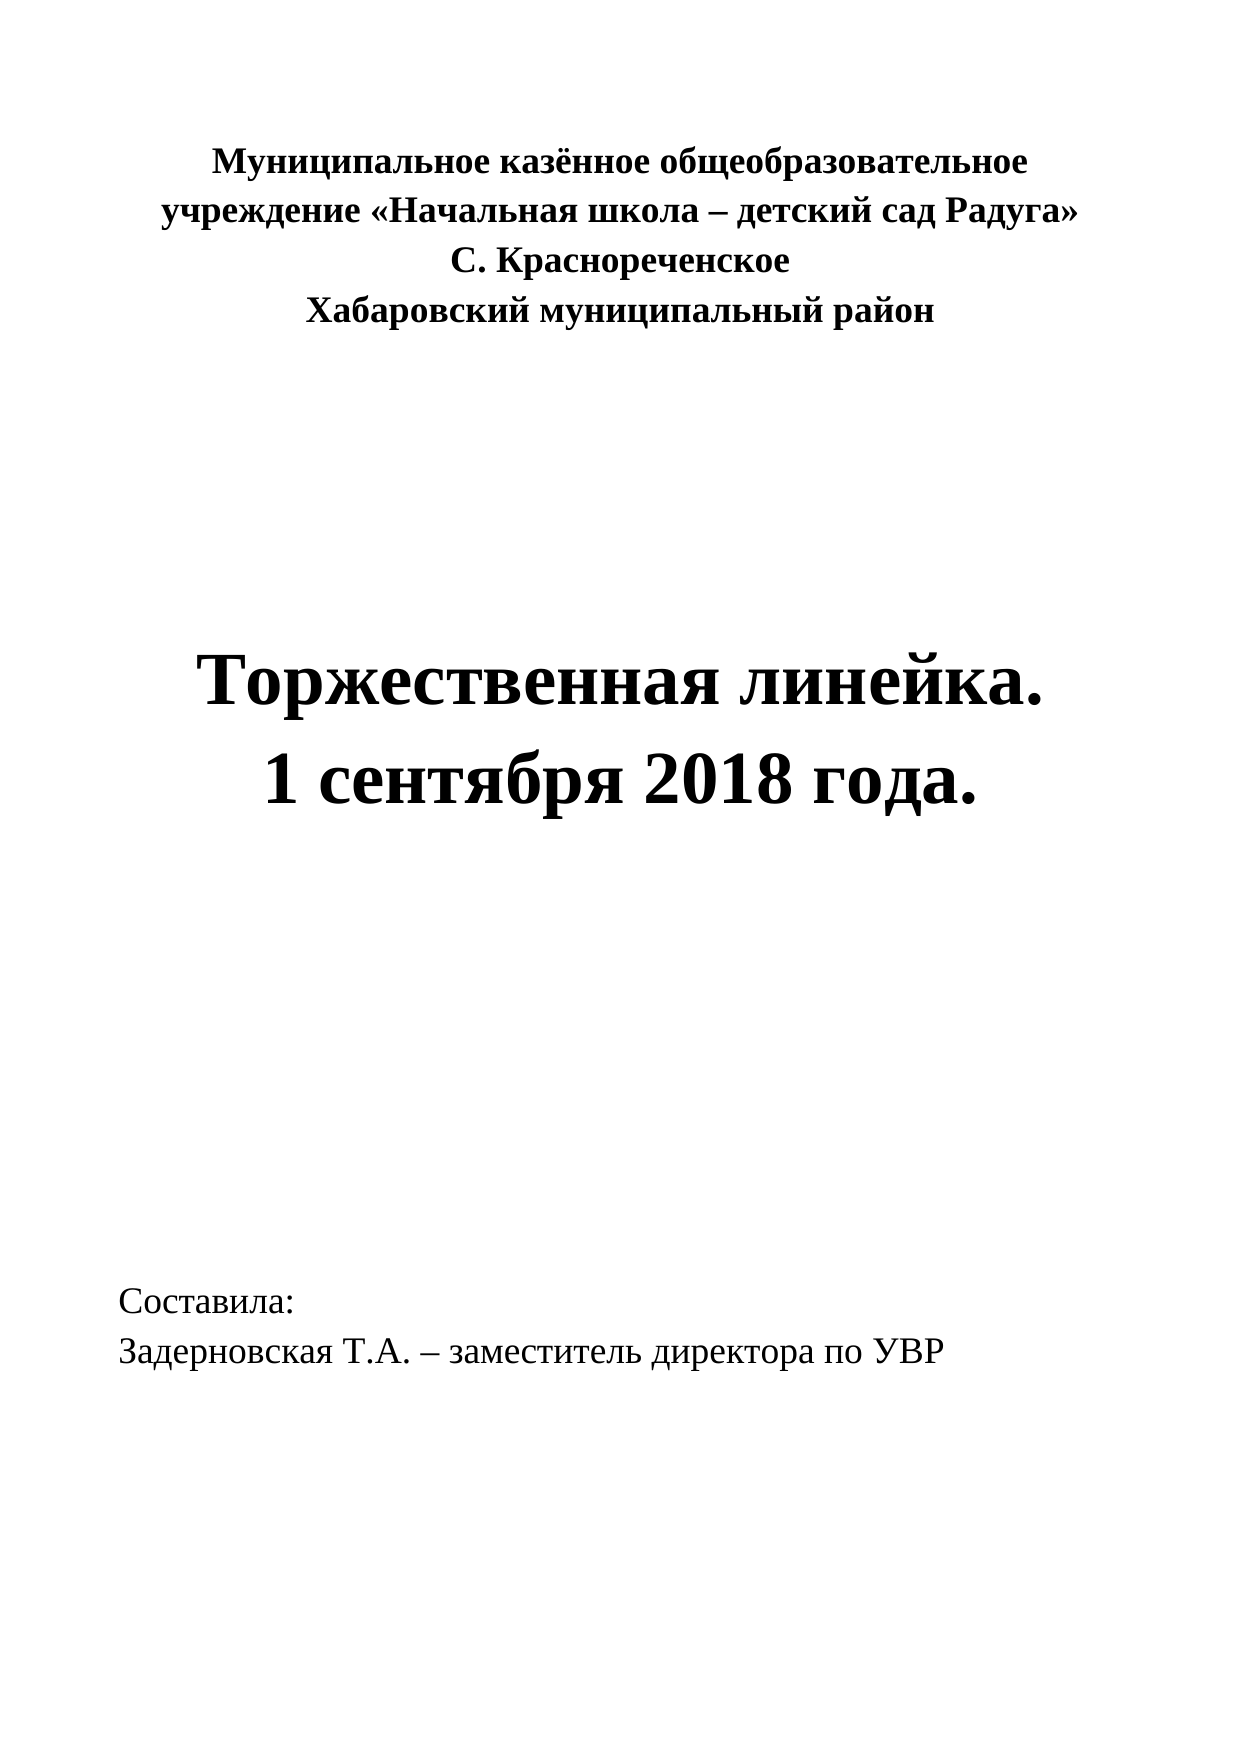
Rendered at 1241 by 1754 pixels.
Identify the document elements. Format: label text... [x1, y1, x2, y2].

text Хабаровский муниципальный район [118, 287, 1122, 330]
text Составила: [118, 1279, 1122, 1322]
text Задерновская Т.А. – заместитель директора по УВР [118, 1328, 1122, 1371]
text 1 сентября 2018 года. [118, 733, 1122, 819]
text С. Краснореченское [118, 237, 1122, 281]
text Муниципальное казённое общеобразовательное учреждение «Начальная школа – детский сад Радуга» [118, 138, 1122, 231]
text Торжественная линейка. [118, 634, 1122, 720]
